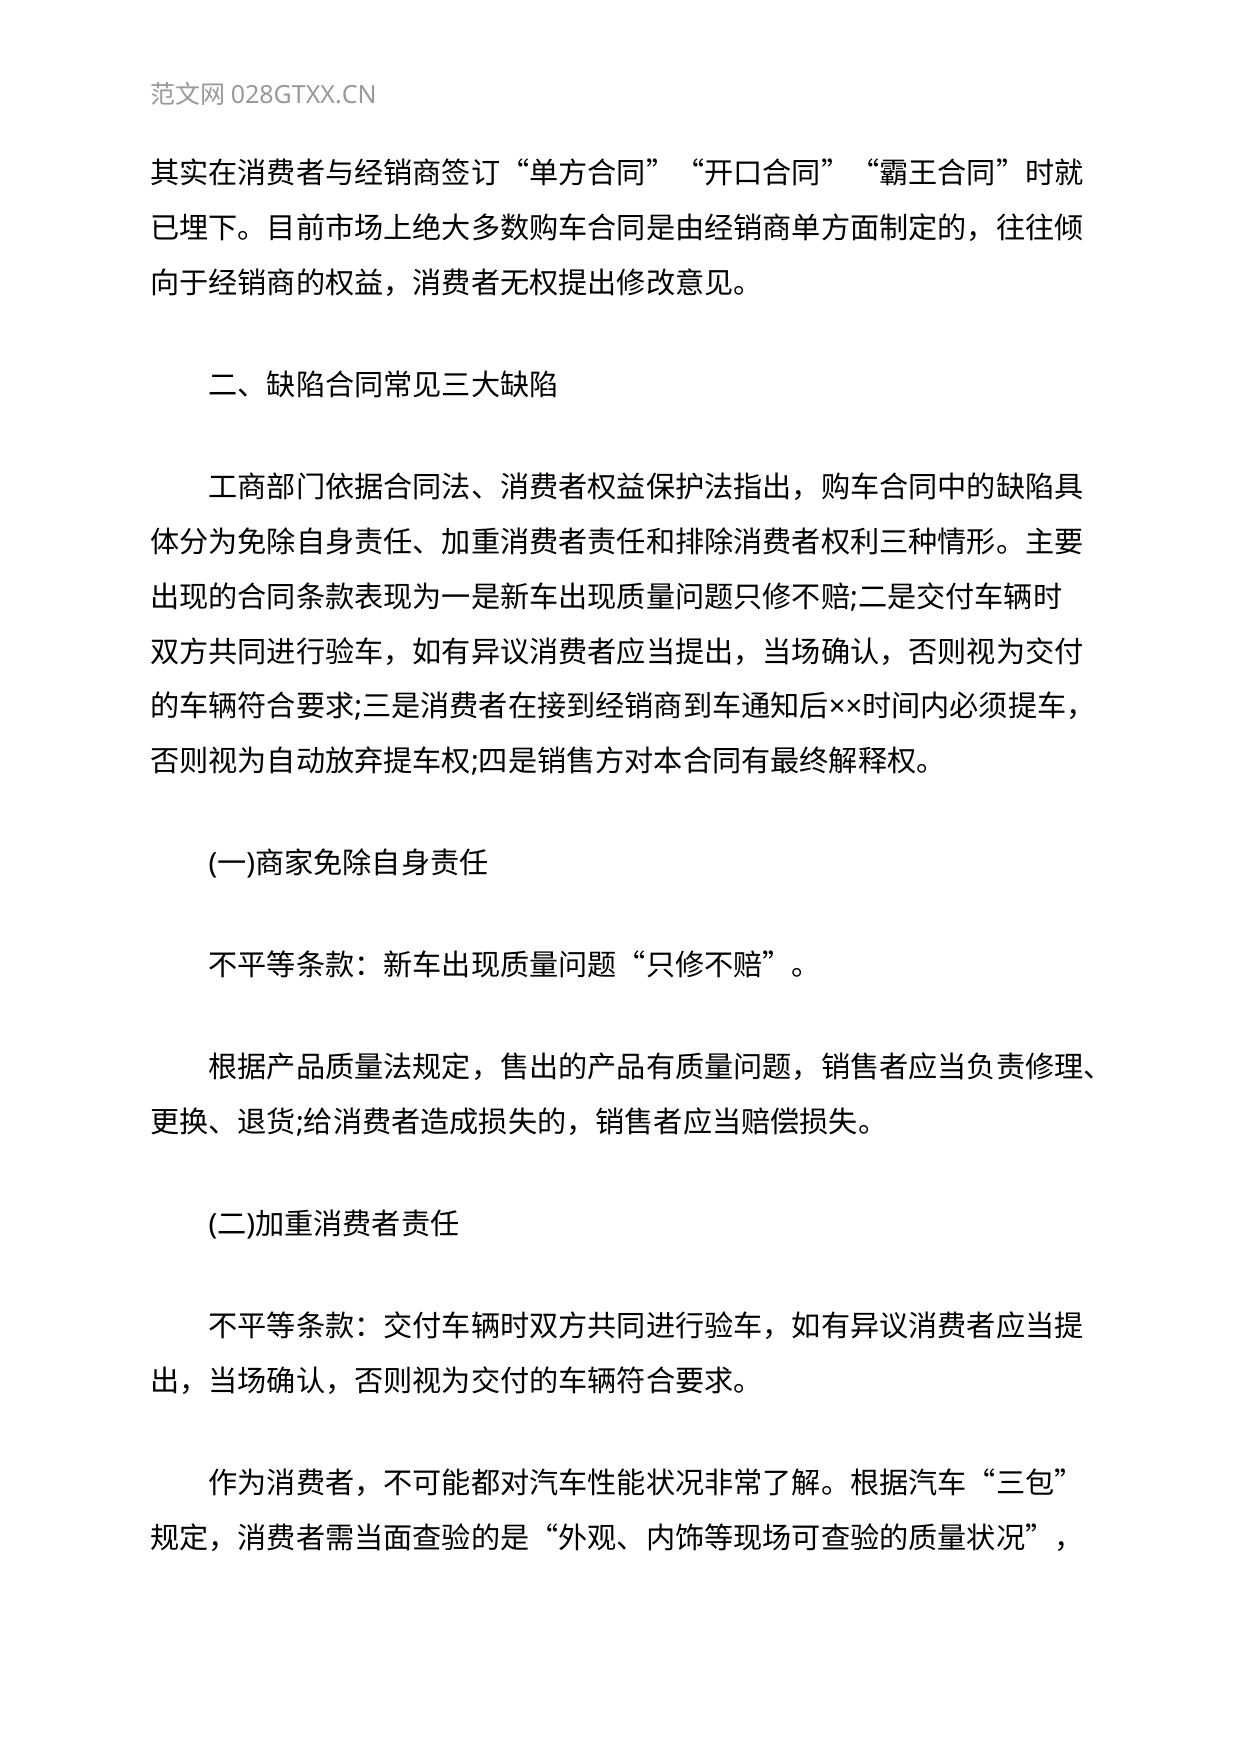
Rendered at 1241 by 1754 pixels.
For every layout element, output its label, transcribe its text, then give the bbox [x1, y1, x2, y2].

text 二、缺陷合同常见三大缺陷 [150, 362, 1090, 404]
text 不平等条款：交付车辆时双方共同进行验车，如有异议消费者应当提出，当场确认，否则视为交付的车辆符合要求。 [150, 1303, 1090, 1400]
text 工商部门依据合同法、消费者权益保护法指出，购车合同中的缺陷具体分为免除自身责任、加重消费者责任和排除消费者权利三种情形。主要出现的合同条款表现为一是新车出现质量问题只修不赔;二是交付车辆时双方共同进行验车，如有异议消费者应当提出，当场确认，否则视为交付的车辆符合要求;三是消费者在接到经销商到车通知后××时间内必须提车，否则视为自动放弃提车权;四是销售方对本合同有最终解释权。 [150, 463, 1090, 780]
text (一)商家免除自身责任 [150, 840, 1090, 882]
text (二)加重消费者责任 [150, 1201, 1090, 1243]
text 不平等条款：新车出现质量问题“只修不赔”。 [150, 942, 1090, 984]
text 根据产品质量法规定，售出的产品有质量问题，销售者应当负责修理、更换、退货;给消费者造成损失的，销售者应当赔偿损失。 [150, 1044, 1090, 1141]
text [150, 150, 1090, 302]
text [150, 1459, 1090, 1556]
